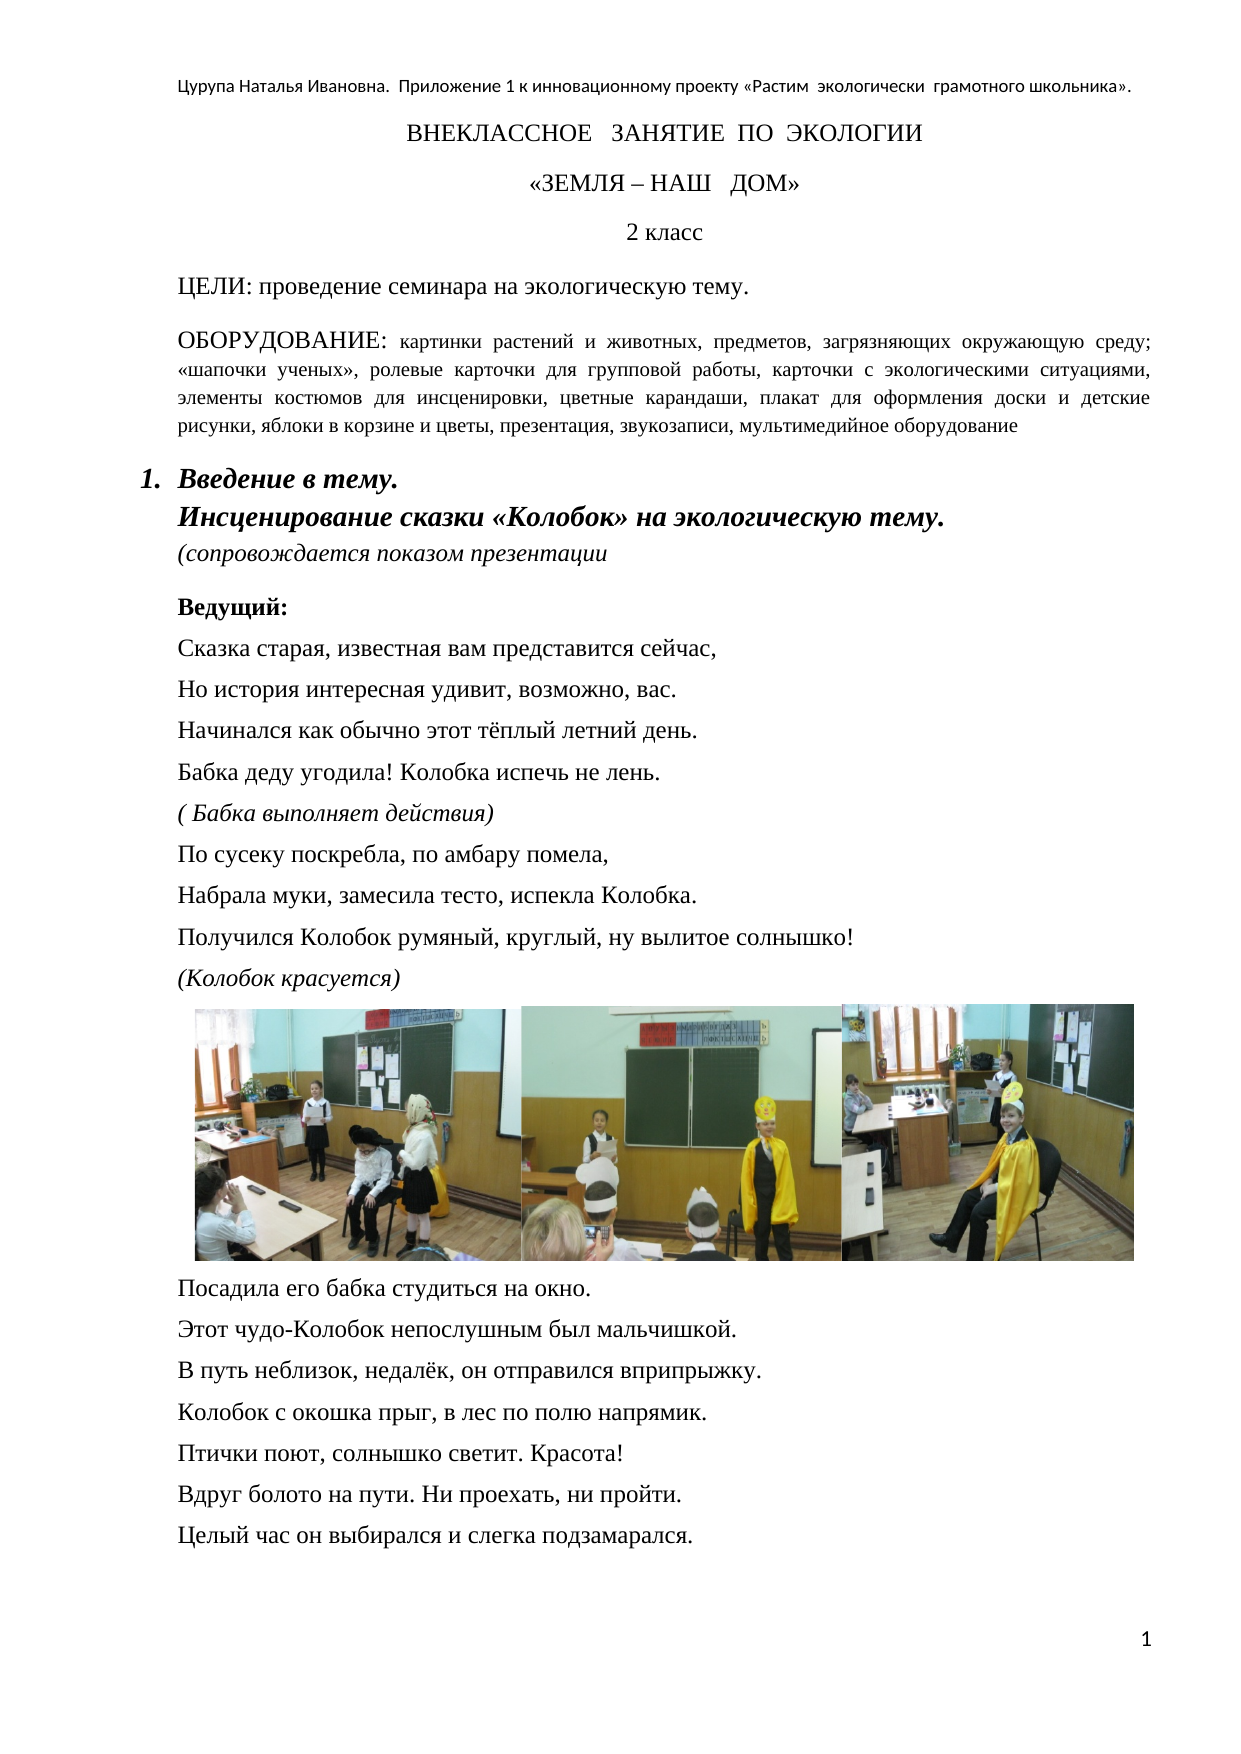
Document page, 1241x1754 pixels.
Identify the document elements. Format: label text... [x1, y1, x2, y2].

list Введение в тему. [140, 461, 1152, 494]
text Этот чудо-Колобок непослушным был мальчишкой. [177, 1314, 1152, 1343]
text Получился Колобок румяный, круглый, ну вылитое солнышко! [177, 922, 1152, 951]
text ОБОРУДОВАНИЕ: картинки растений и животных, предметов, загрязняющих окружающую среду; «шапочки ученых», ролевые карточки для групповой работы, карточки с экологическими ситуациями, элементы костюмов для инсценировки, цветные карандаши, плакат для оформления доски и детские рисунки, яблоки в корзине и цветы, презентация, звукозаписи, мультимедийное оборудование [177, 325, 1152, 437]
text ЦЕЛИ: проведение семинара на экологическую тему. [177, 271, 1152, 300]
text Сказка старая, известная вам представится сейчас, [177, 633, 1152, 662]
text «ЗЕМЛЯ – НАШ ДОМ» [177, 168, 1152, 196]
text Птички поют, солнышко светит. Красота! [177, 1438, 1152, 1467]
list Инсценирование сказки «Колобок» на экологическую тему. [177, 499, 1152, 533]
text Ведущий: [177, 592, 1152, 621]
text Колобок с окошка прыг, в лес по полю напрямик. [177, 1397, 1152, 1426]
text Бабка деду угодила! Колобка испечь не лень. [177, 757, 1152, 786]
text Но история интересная удивит, возможно, вас. [177, 674, 1152, 703]
text Начинался как обычно этот тёплый летний день. [177, 716, 1152, 744]
text 2 класс [177, 217, 1152, 246]
picture [194, 1004, 1134, 1261]
text В путь неблизок, недалёк, он отправился вприпрыжку. [177, 1356, 1152, 1384]
text Вдруг болото на пути. Ни проехать, ни пройти. [177, 1479, 1152, 1508]
text (Колобок красуется) [177, 963, 1152, 992]
text Набрала муки, замесила тесто, испекла Колобка. [177, 881, 1152, 909]
text ( Бабка выполняет действия) [177, 798, 1152, 827]
text По сусеку поскребла, по амбару помела, [177, 839, 1152, 868]
text ВНЕКЛАССНОЕ ЗАНЯТИЕ ПО ЭКОЛОГИИ [177, 118, 1152, 147]
list (сопровождается показом презентации [177, 538, 1152, 567]
text Посадила его бабка студиться на окно. [177, 1273, 1152, 1302]
text Целый час он выбирался и слегка подзамарался. [177, 1521, 1152, 1549]
